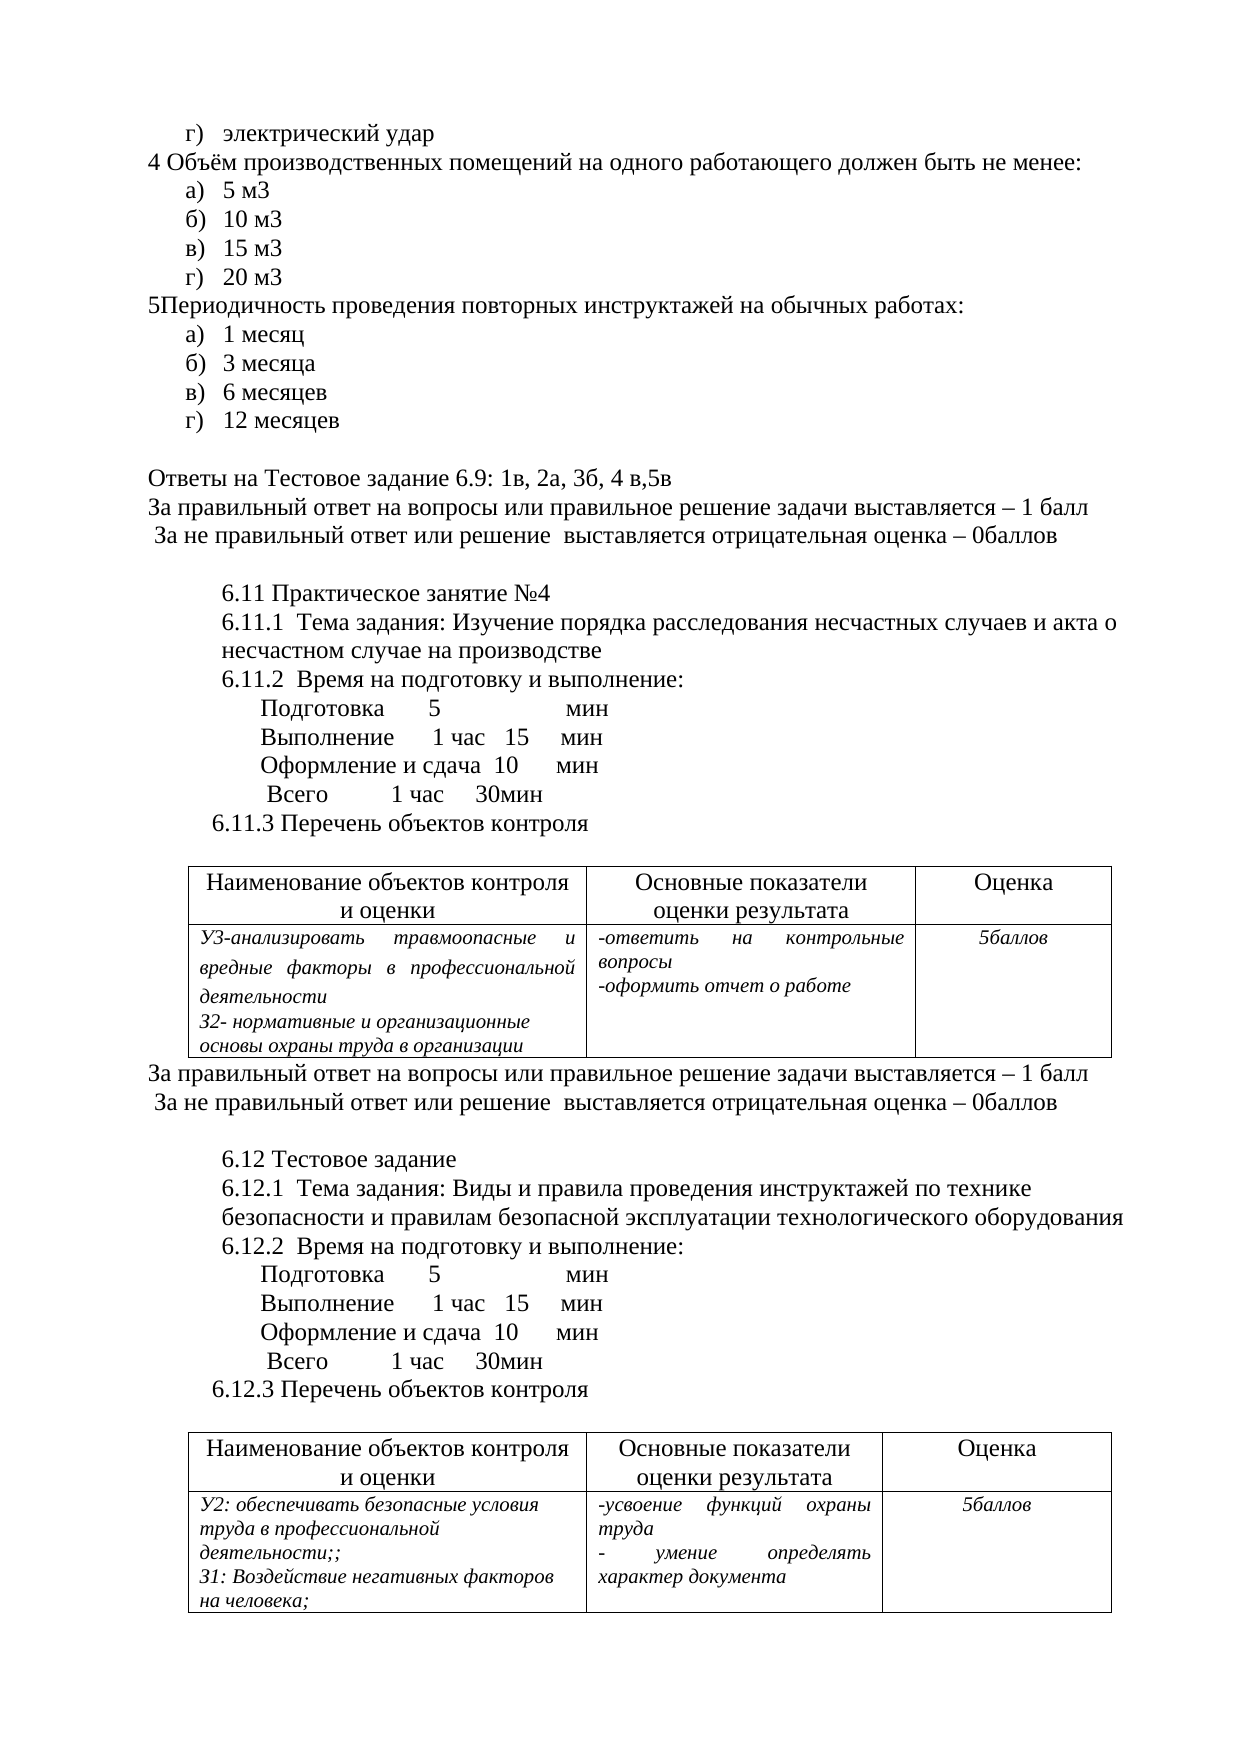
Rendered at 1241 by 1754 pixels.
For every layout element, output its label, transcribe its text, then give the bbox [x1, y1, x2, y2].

table_header Оценка [916, 867, 1111, 924]
list 1 месяц [185, 319, 1152, 348]
text Подготовка 5 мин [148, 1259, 1152, 1288]
text Подготовка 5 мин [148, 693, 1152, 722]
table_header Основные показатели оценки результата [587, 1433, 882, 1491]
table_header Наименование объектов контроля и оценки [189, 867, 586, 924]
text 6.11.2 Время на подготовку и выполнение: [221, 664, 1152, 693]
text Оформление и сдача 10 мин [148, 1317, 1152, 1346]
text Ответы на Тестовое задание 6.9: 1в, 2а, 3б, 4 в,5в [148, 463, 1152, 492]
text 6.12.2 Время на подготовку и выполнение: [221, 1231, 1152, 1259]
table_header Основные показатели оценки результата [587, 867, 915, 924]
text 6.11 Практическое занятие №4 [221, 578, 1152, 607]
list 15 м3 [185, 233, 1152, 262]
text Выполнение 1 час 15 мин [148, 1288, 1152, 1317]
table_header Наименование объектов контроля и оценки [189, 1433, 586, 1491]
text За не правильный ответ или решение выставляется отрицательная оценка – 0баллов [148, 1087, 1152, 1116]
list 10 м3 [185, 204, 1152, 233]
list 12 месяцев [185, 406, 1152, 434]
table_cell У3-анализировать травмоопасные и вредные факторы в профессиональной деятельности З2- нормативные и организационные основы охраны труда в организации [189, 925, 586, 1057]
text 6.12.1 Тема задания: Виды и правила проведения инструктажей по технике безопасности и правилам безопасной эксплуатации технологического оборудования [221, 1173, 1152, 1231]
text 4 Объём производственных помещений на одного работающего должен быть не менее: [148, 147, 1152, 176]
text 6.12.3 Перечень объектов контроля [148, 1374, 1152, 1403]
table_cell 5баллов [883, 1492, 1111, 1612]
text Выполнение 1 час 15 мин [148, 722, 1152, 751]
text Всего 1 час 30мин [148, 779, 1152, 808]
text За правильный ответ на вопросы или правильное решение задачи выставляется – 1 балл [148, 1058, 1152, 1087]
table_cell У2: обеспечивать безопасные условия труда в профессиональной деятельности;; З1: Воздействие негативных факторов на человека; [189, 1492, 586, 1612]
list 5 м3 [185, 176, 1152, 204]
list 3 месяца [185, 348, 1152, 377]
text 5Периодичность проведения повторных инструктажей на обычных работах: [148, 291, 1152, 319]
list 6 месяцев [185, 377, 1152, 406]
list 20 м3 [185, 262, 1152, 291]
list электрический удар [185, 118, 1152, 147]
text Оформление и сдача 10 мин [148, 751, 1152, 779]
text За не правильный ответ или решение выставляется отрицательная оценка – 0баллов [148, 521, 1152, 549]
table_header Оценка [883, 1433, 1111, 1491]
text За правильный ответ на вопросы или правильное решение задачи выставляется – 1 балл [148, 492, 1152, 521]
table_cell -ответить на контрольные вопросы -оформить отчет о работе [587, 925, 915, 1057]
table_cell -усвоение функций охраны труда - умение определять характер документа [587, 1492, 882, 1612]
text 6.11.3 Перечень объектов контроля [148, 808, 1152, 837]
text 6.12 Тестовое задание [221, 1144, 1152, 1173]
table_cell 5баллов [916, 925, 1111, 1057]
text Всего 1 час 30мин [148, 1346, 1152, 1374]
text 6.11.1 Тема задания: Изучение порядка расследования несчастных случаев и акта о несчастном случае на производстве [221, 607, 1152, 664]
